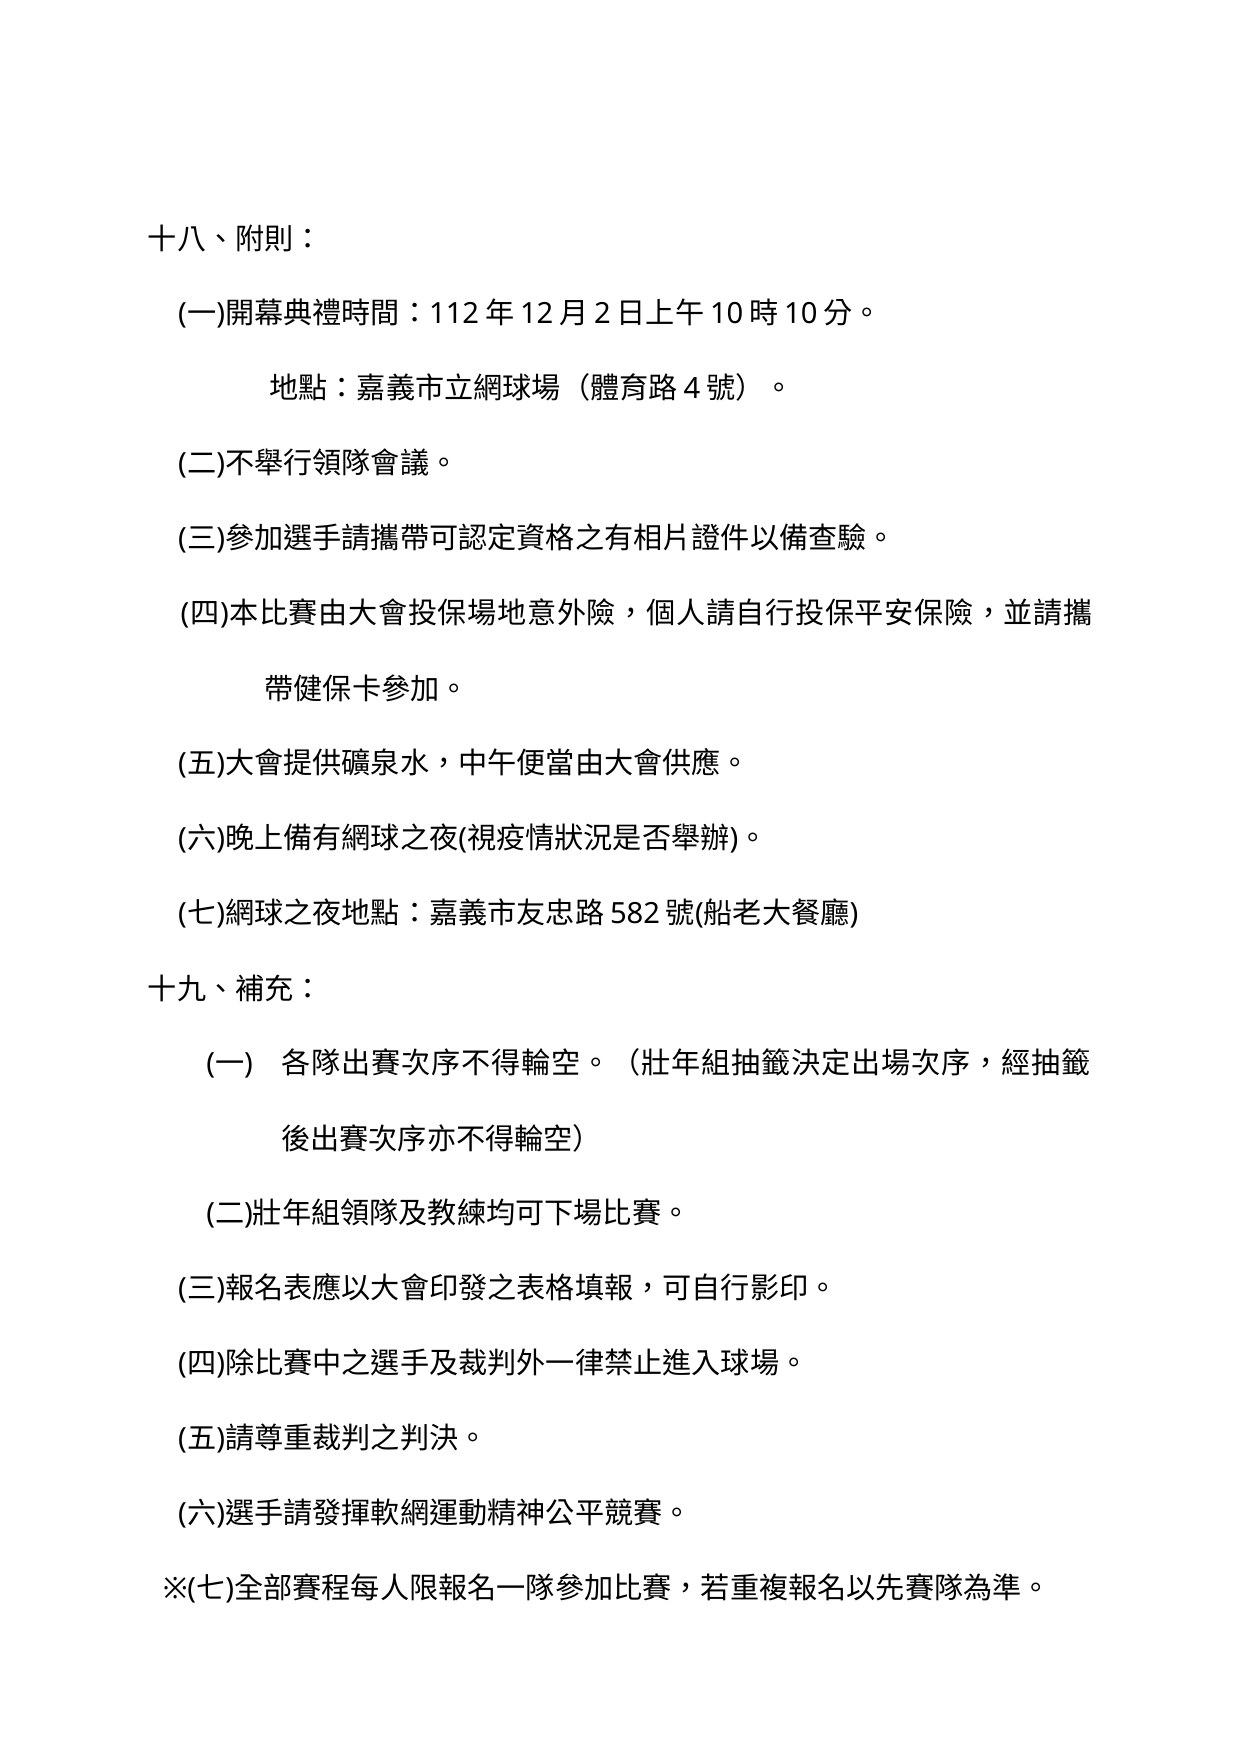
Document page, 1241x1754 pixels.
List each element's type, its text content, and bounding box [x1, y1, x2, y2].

text 十九、補充： [148, 949, 1092, 1024]
text (五)大會提供礦泉水，中午便當由大會供應。 [148, 724, 1092, 799]
text (四)除比賽中之選手及裁判外一律禁止進入球場。 [148, 1324, 1092, 1399]
text (二)不舉行領隊會議。 [148, 424, 1092, 499]
text (六)晚上備有網球之夜(視疫情狀況是否舉辦)。 [148, 799, 1092, 874]
text (一)開幕典禮時間：112年12月2日上午10時10分。 [148, 274, 1092, 349]
text (五)請尊重裁判之判決。 [148, 1399, 1092, 1474]
text ※(七)全部賽程每人限報名一隊參加比賽，若重複報名以先賽隊為準。 [148, 1549, 1092, 1624]
text 地點：嘉義市立網球場（體育路4號）。 [148, 349, 1092, 424]
list 各隊出賽次序不得輪空。（壯年組抽籤決定出場次序，經抽籤後出賽次序亦不得輪空） [206, 1024, 1092, 1174]
text (七)網球之夜地點：嘉義市友忠路582號(船老大餐廳) [148, 874, 1092, 949]
text (六)選手請發揮軟網運動精神公平競賽。 [148, 1474, 1092, 1549]
text 十八、附則： [148, 199, 1092, 274]
text (三)參加選手請攜帶可認定資格之有相片證件以備查驗。 [148, 499, 1092, 574]
text (三)報名表應以大會印發之表格填報，可自行影印。 [148, 1249, 1092, 1324]
text (二)壯年組領隊及教練均可下場比賽。 [206, 1174, 1092, 1249]
text (四)本比賽由大會投保場地意外險，個人請自行投保平安保險，並請攜帶健保卡參加。 [148, 574, 1092, 724]
